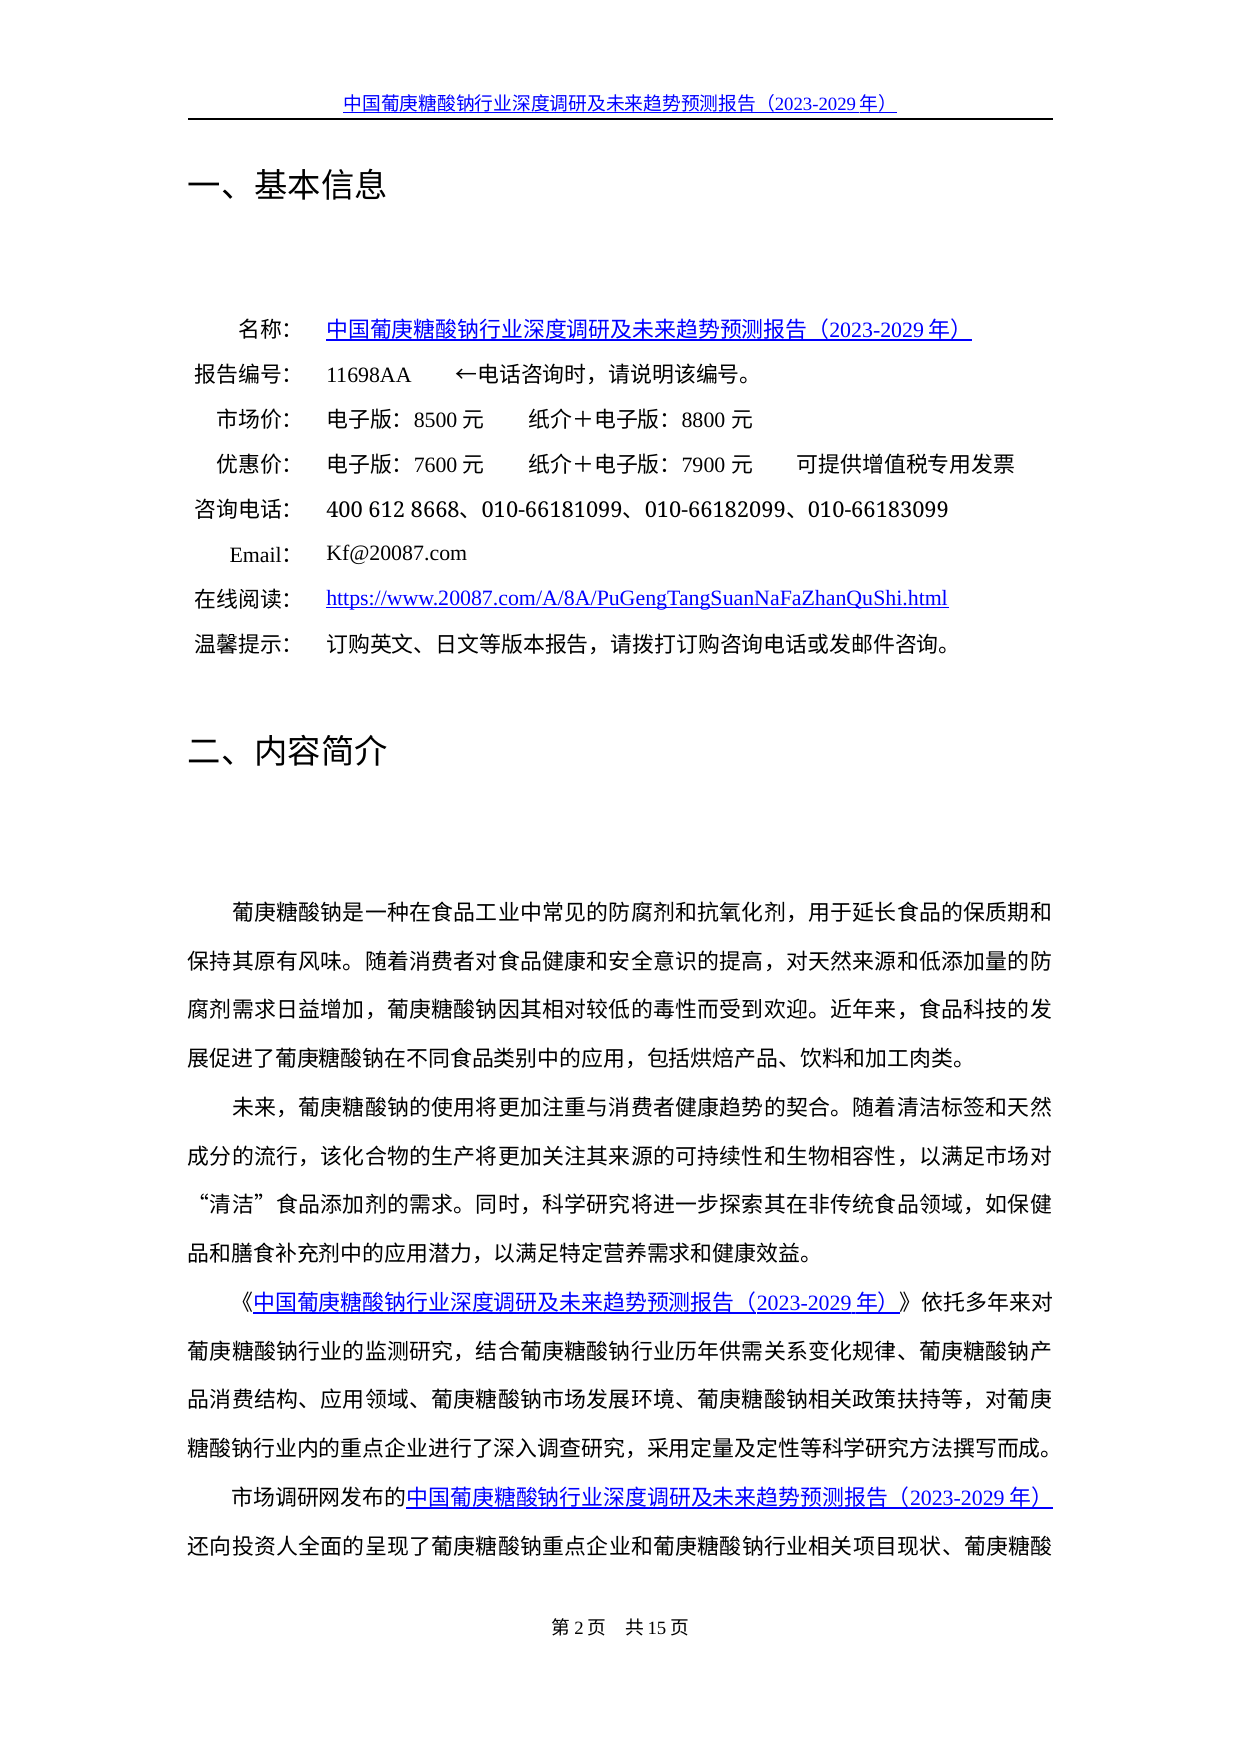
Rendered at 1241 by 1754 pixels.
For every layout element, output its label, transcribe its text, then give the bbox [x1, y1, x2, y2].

table_header 中国葡庚糖酸钠行业深度调研及未来趋势预测报告（2023-2029年） [315, 312, 1073, 357]
title 二、内容简介 [187, 717, 1053, 782]
table_cell Kf@20087.com [315, 537, 1073, 582]
table_cell 市场价： [167, 402, 315, 447]
table_cell [315, 582, 1073, 627]
table_cell 在线阅读： [167, 582, 315, 627]
title 一、基本信息 [187, 150, 1053, 215]
table_cell 400 612 8668、010-66181099、010-66182099、010-66183099 [315, 492, 1073, 537]
table_cell 优惠价： [167, 447, 315, 492]
table_cell 咨询电话： [167, 492, 315, 537]
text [187, 894, 1053, 1561]
table_cell 温馨提示： [167, 627, 315, 672]
table_cell 电子版：8500 元 纸介＋电子版：8800 元 [315, 402, 1073, 447]
table_cell Email： [167, 537, 315, 582]
table_cell 电子版：7600 元 纸介＋电子版：7900 元 可提供增值税专用发票 [315, 447, 1073, 492]
table_cell 报告编号： [167, 357, 315, 402]
table_header 名称： [167, 312, 315, 357]
table_cell 订购英文、日文等版本报告，请拨打订购咨询电话或发邮件咨询。 [315, 627, 1073, 672]
table_cell 11698AA ←电话咨询时，请说明该编号。 [315, 357, 1073, 402]
